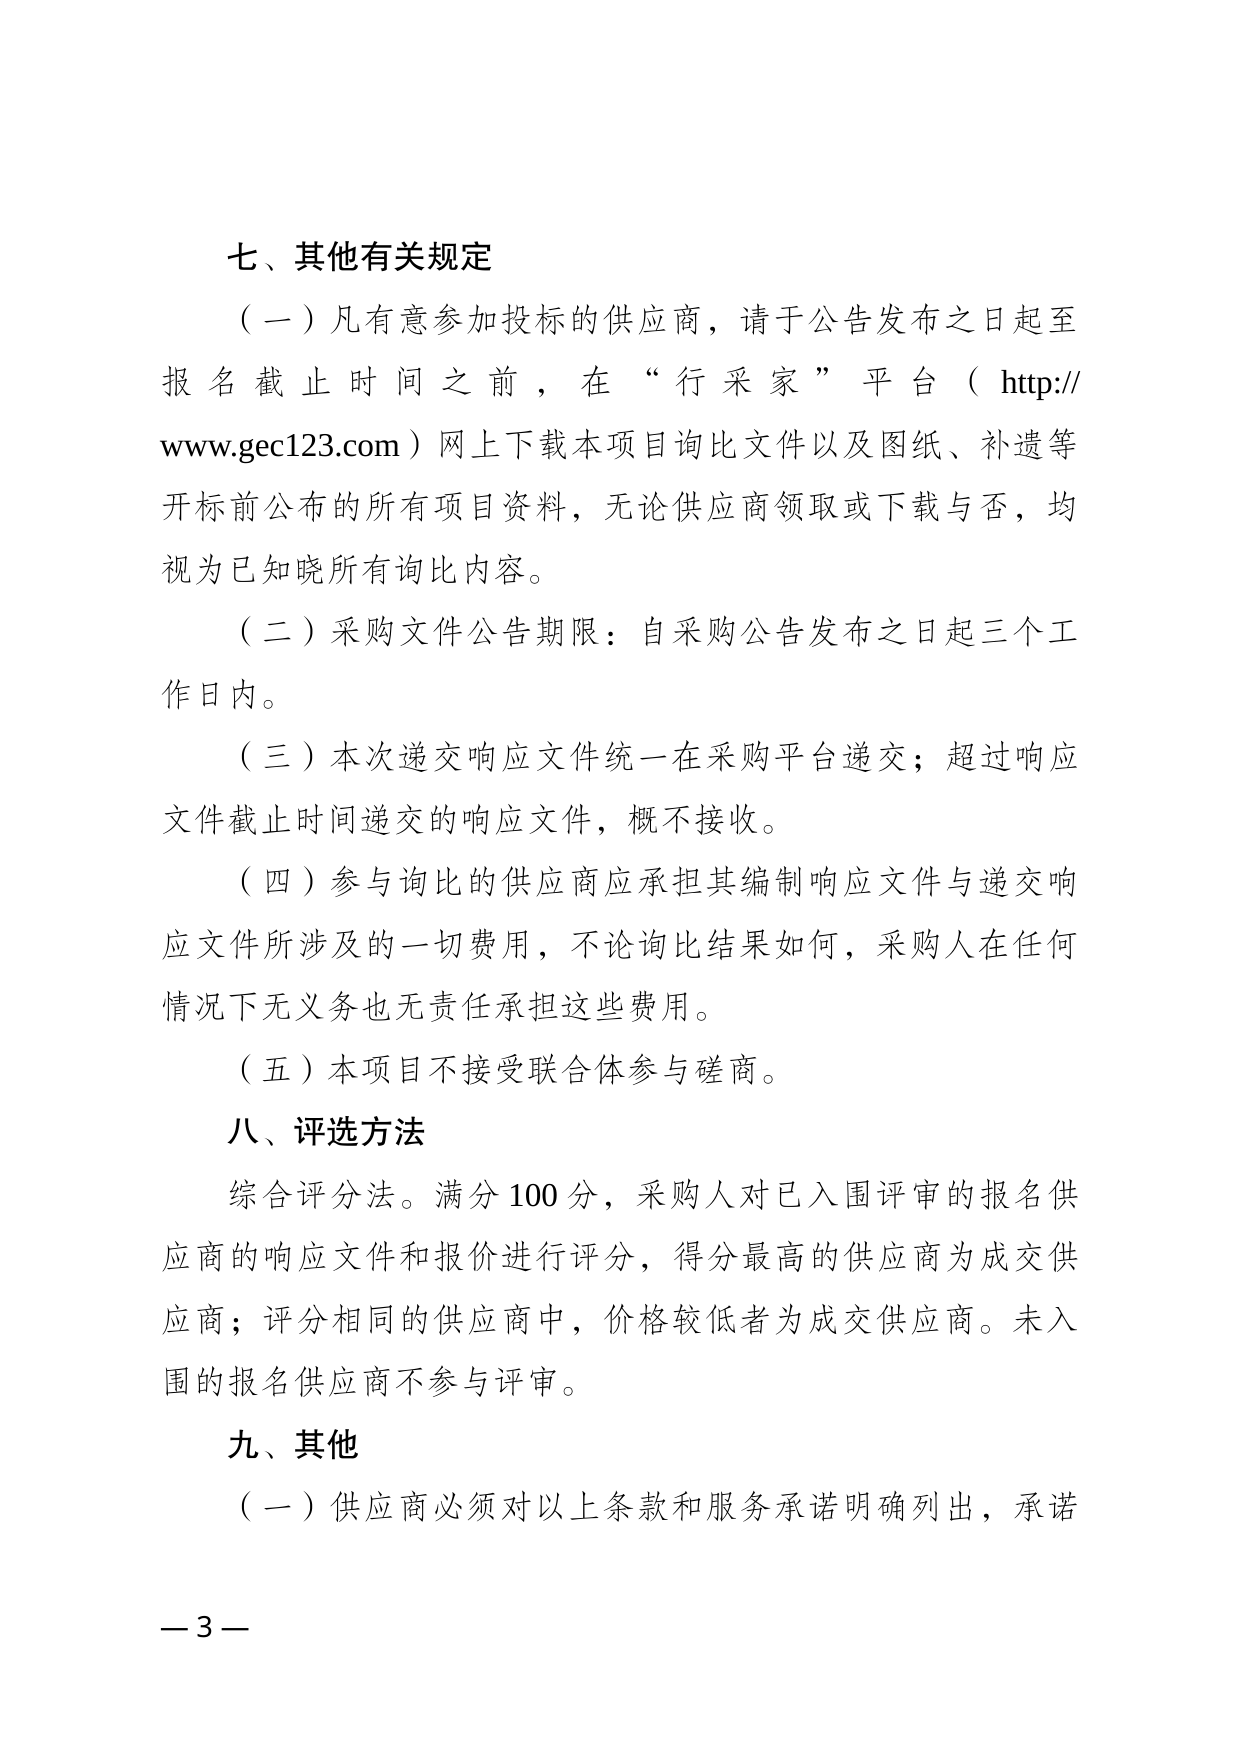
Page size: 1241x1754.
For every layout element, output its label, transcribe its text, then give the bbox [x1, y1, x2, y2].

text （二）采购文件公告期限：自采购公告发布之日起三个工作日内。 [159, 593, 1081, 718]
text （四）参与询比的供应商应承担其编制响应文件与递交响应文件所涉及的一切费用，不论询比结果如何，采购人在任何情况下无义务也无责任承担这些费用。 [159, 843, 1081, 1031]
text 综合评分法。满分100分，采购人对已入围评审的报名供应商的响应文件和报价进行评分，得分最高的供应商为成交供应商；评分相同的供应商中，价格较低者为成交供应商。未入围的报名供应商不参与评审。 [159, 1156, 1081, 1406]
subtitle 八、评选方法 [159, 1093, 1081, 1156]
subtitle 九、其他 [159, 1406, 1081, 1468]
text （一）凡有意参加投标的供应商，请于公告发布之日起至报名截止时间之前，在“行采家”平台（http://www.gec123.com）网上下载本项目询比文件以及图纸、补遗等开标前公布的所有项目资料，无论供应商领取或下载与否，均视为已知晓所有询比内容。 [159, 281, 1081, 593]
text （五）本项目不接受联合体参与磋商。 [159, 1031, 1081, 1093]
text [159, 1468, 1081, 1531]
text （三）本次递交响应文件统一在采购平台递交；超过响应文件截止时间递交的响应文件，概不接收。 [159, 718, 1081, 843]
subtitle 七、其他有关规定 [159, 218, 1081, 281]
